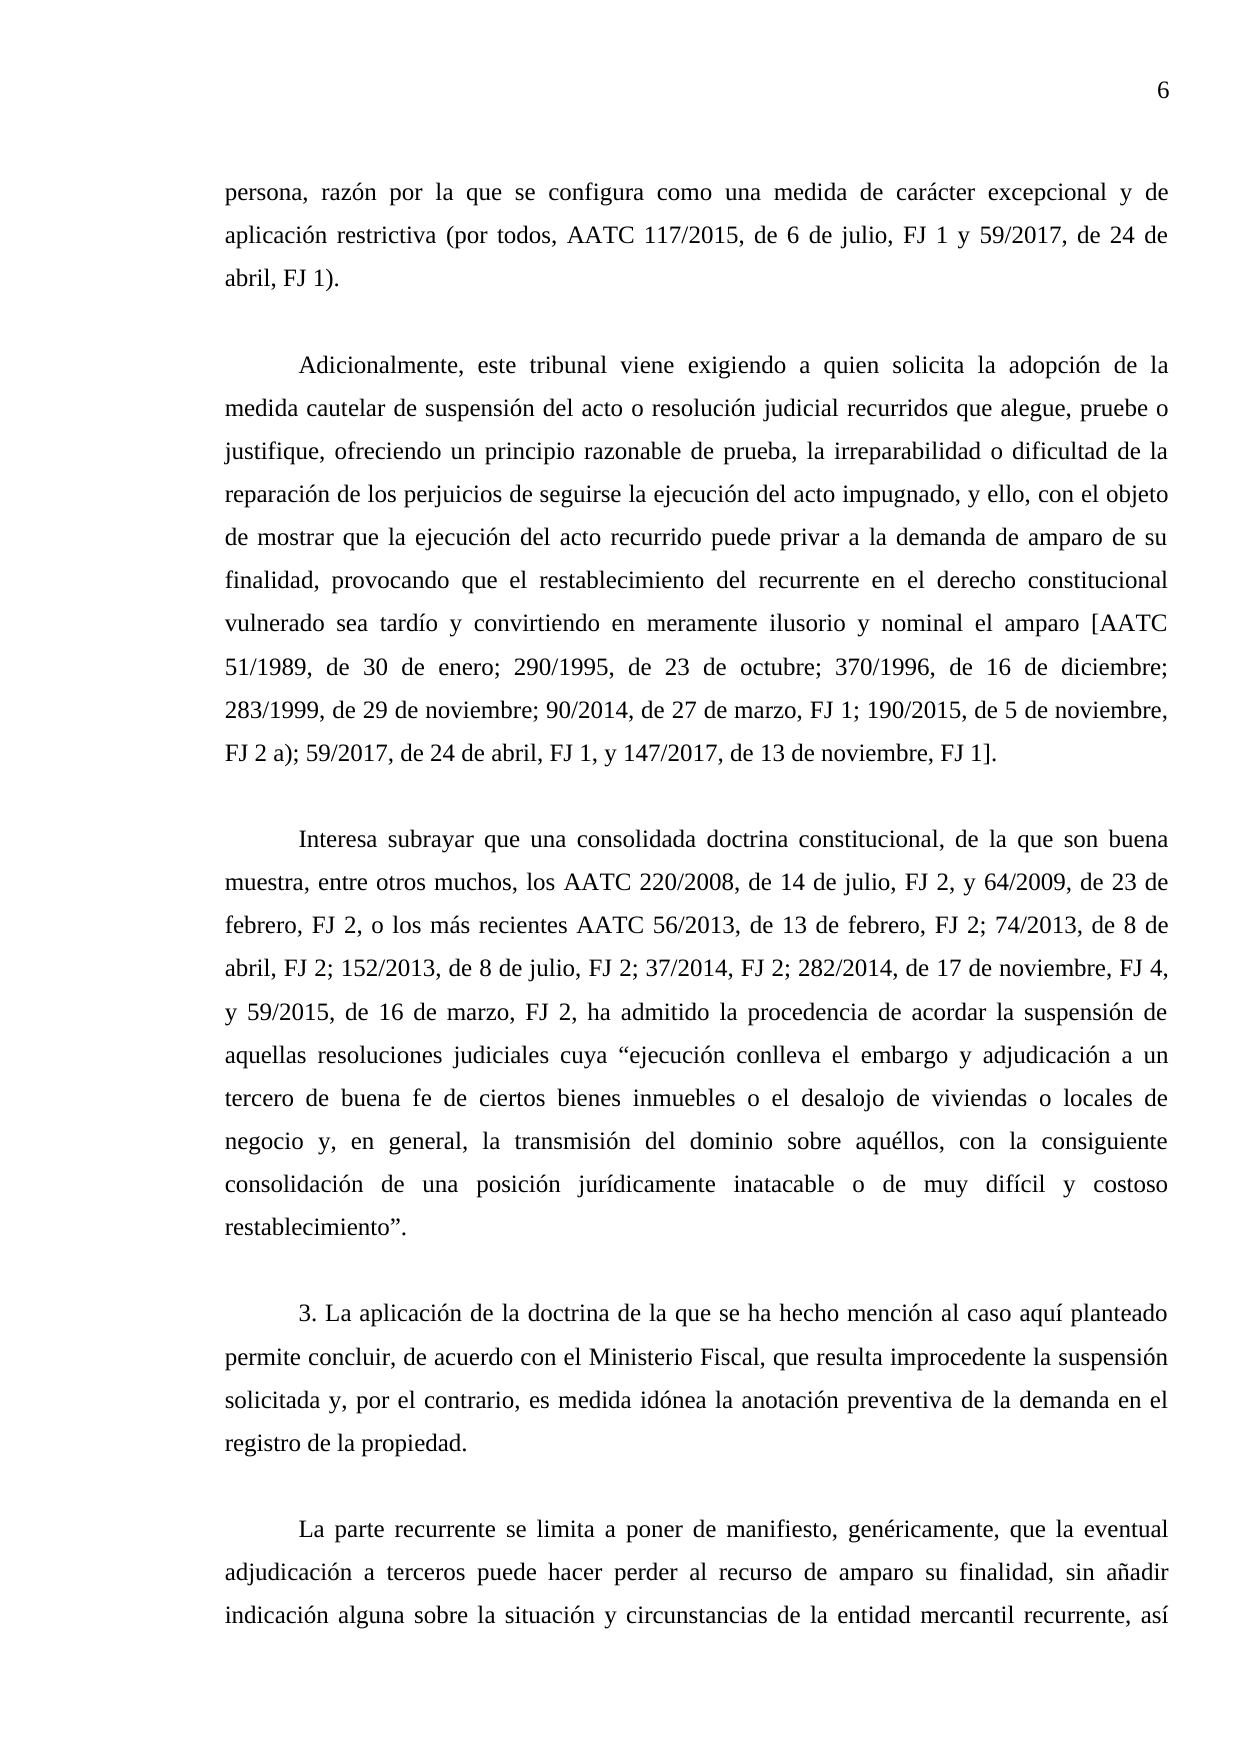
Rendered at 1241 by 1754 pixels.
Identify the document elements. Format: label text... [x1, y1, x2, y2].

text Adicionalmente, este tribunal viene exigiendo a quien solicita la adopción de la medida cautelar de suspensión del acto o resolución judicial recurridos que alegue, pruebe o justifique, ofreciendo un principio razonable de prueba, la irreparabilidad o dificultad de la reparación de los perjuicios de seguirse la ejecución del acto impugnado, y ello, con el objeto de mostrar que la ejecución del acto recurrido puede privar a la demanda de amparo de su finalidad, provocando que el restablecimiento del recurrente en el derecho constitucional vulnerado sea tardío y convirtiendo en meramente ilusorio y nominal el amparo [AATC 51/1989, de 30 de enero; 290/1995, de 23 de octubre; 370/1996, de 16 de diciembre; 283/1999, de 29 de noviembre; 90/2014, de 27 de marzo, FJ 1; 190/2015, de 5 de noviembre, FJ 2 a); 59/2017, de 24 de abril, FJ 1, y 147/2017, de 13 de noviembre, FJ 1]. [224, 350, 1169, 767]
text Interesa subrayar que una consolidada doctrina constitucional, de la que son buena muestra, entre otros muchos, los AATC 220/2008, de 14 de julio, FJ 2, y 64/2009, de 23 de febrero, FJ 2, o los más recientes AATC 56/2013, de 13 de febrero, FJ 2; 74/2013, de 8 de abril, FJ 2; 152/2013, de 8 de julio, FJ 2; 37/2014, FJ 2; 282/2014, de 17 de noviembre, FJ 4, y 59/2015, de 16 de marzo, FJ 2, ha admitido la procedencia de acordar la suspensión de aquellas resoluciones judiciales cuya “ejecución conlleva el embargo y adjudicación a un tercero de buena fe de ciertos bienes inmuebles o el desalojo de viviendas o locales de negocio y, en general, la transmisión del dominio sobre aquéllos, con la consiguiente consolidación de una posición jurídicamente inatacable o de muy difícil y costoso restablecimiento”. [224, 824, 1169, 1241]
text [224, 177, 1169, 292]
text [224, 1514, 1169, 1629]
text 3. La aplicación de la doctrina de la que se ha hecho mención al caso aquí planteado permite concluir, de acuerdo con el Ministerio Fiscal, que resulta improcedente la suspensión solicitada y, por el contrario, es medida idónea la anotación preventiva de la demanda en el registro de la propiedad. [224, 1298, 1169, 1457]
